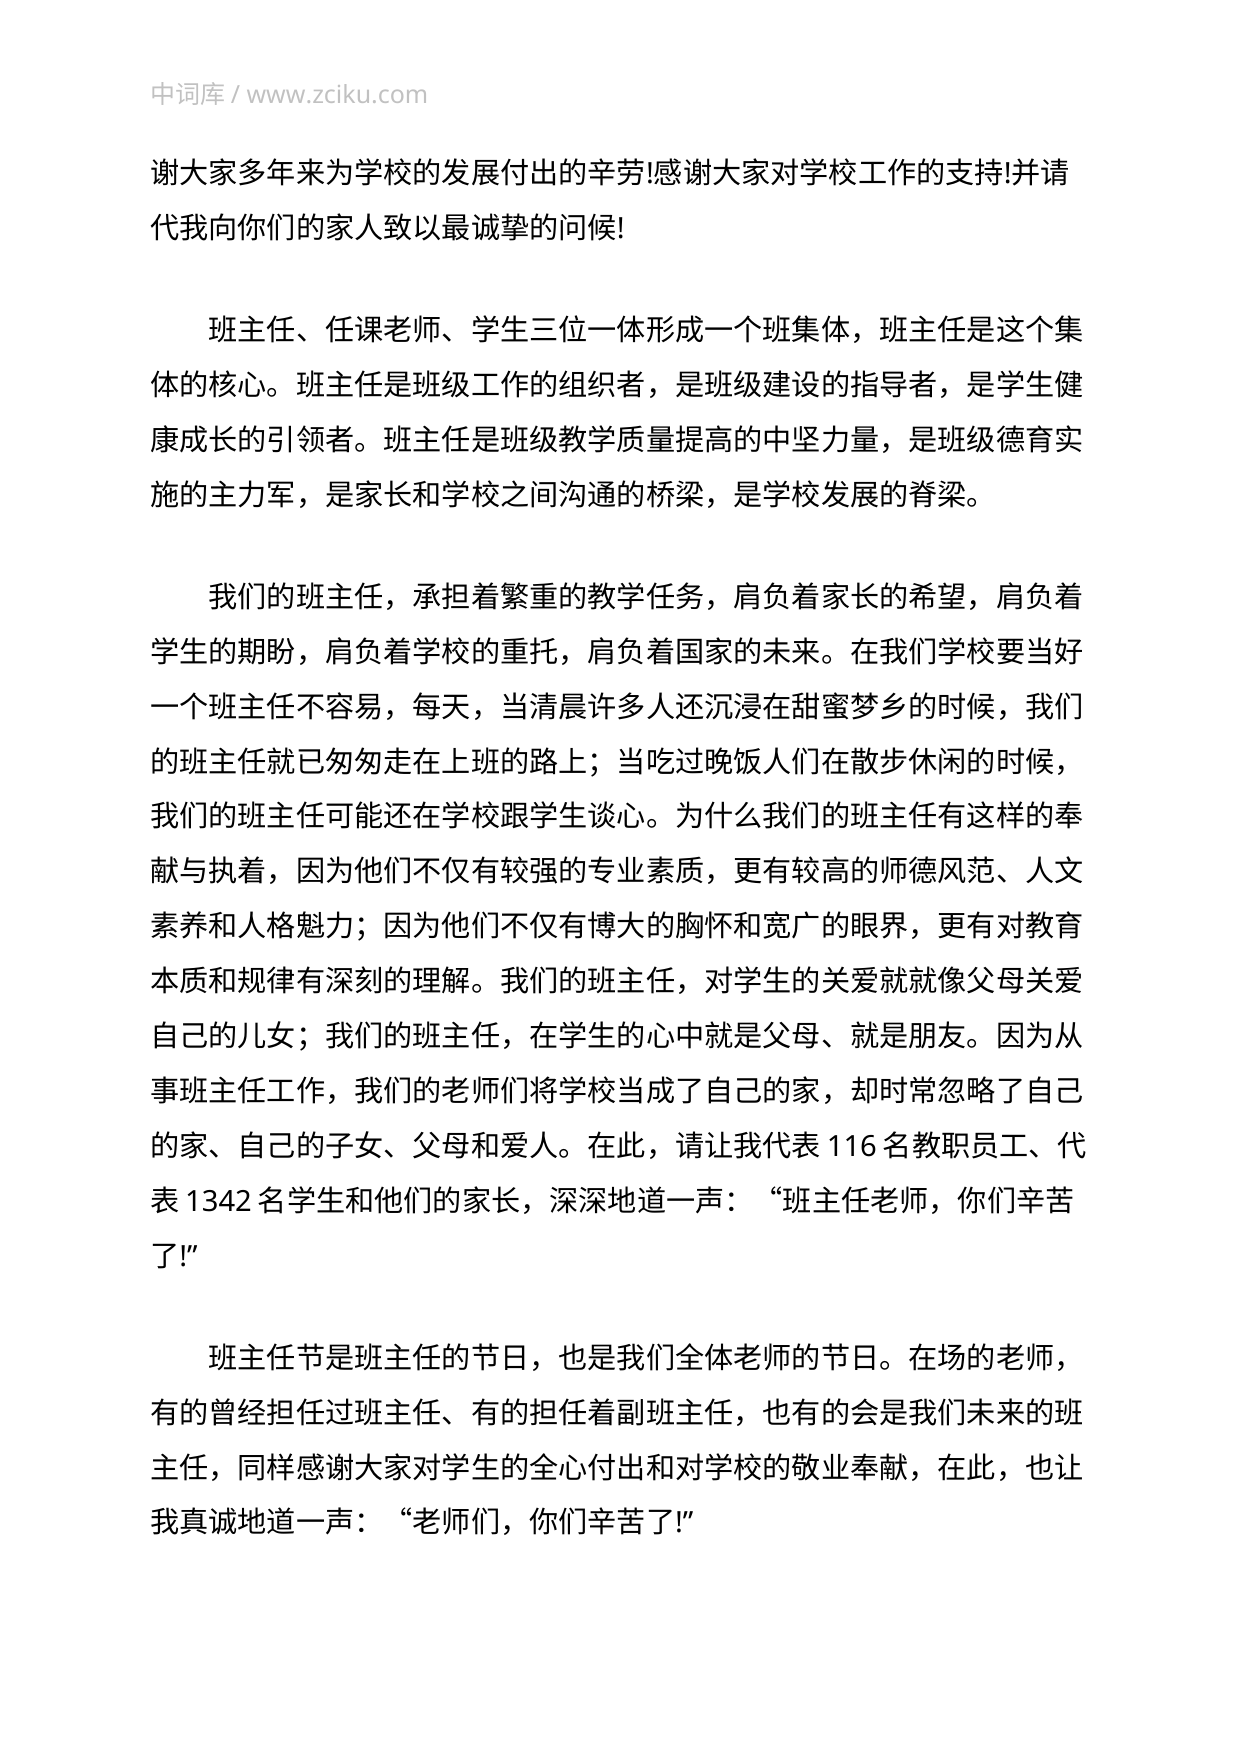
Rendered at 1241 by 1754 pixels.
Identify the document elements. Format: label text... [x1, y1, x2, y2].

text 班主任、任课老师、学生三位一体形成一个班集体，班主任是这个集体的核心。班主任是班级工作的组织者，是班级建设的指导者，是学生健康成长的引领者。班主任是班级教学质量提高的中坚力量，是班级德育实施的主力军，是家长和学校之间沟通的桥梁，是学校发展的脊梁。 [150, 307, 1090, 514]
text 班主任节是班主任的节日，也是我们全体老师的节日。在场的老师，有的曾经担任过班主任、有的担任着副班主任，也有的会是我们未来的班主任，同样感谢大家对学生的全心付出和对学校的敬业奉献，在此，也让我真诚地道一声：“老师们，你们辛苦了!” [150, 1334, 1090, 1541]
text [150, 150, 1090, 247]
text 我们的班主任，承担着繁重的教学任务，肩负着家长的希望，肩负着学生的期盼，肩负着学校的重托，肩负着国家的未来。在我们学校要当好一个班主任不容易，每天，当清晨许多人还沉浸在甜蜜梦乡的时候，我们的班主任就已匆匆走在上班的路上；当吃过晚饭人们在散步休闲的时候，我们的班主任可能还在学校跟学生谈心。为什么我们的班主任有这样的奉献与执着，因为他们不仅有较强的专业素质，更有较高的师德风范、人文素养和人格魁力；因为他们不仅有博大的胸怀和宽广的眼界，更有对教育本质和规律有深刻的理解。我们的班主任，对学生的关爱就就像父母关爱自己的儿女；我们的班主任，在学生的心中就是父母、就是朋友。因为从事班主任工作，我们的老师们将学校当成了自己的家，却时常忽略了自己的家、自己的子女、父母和爱人。在此，请让我代表116名教职员工、代表1342名学生和他们的家长，深深地道一声：“班主任老师，你们辛苦了!” [150, 573, 1090, 1275]
